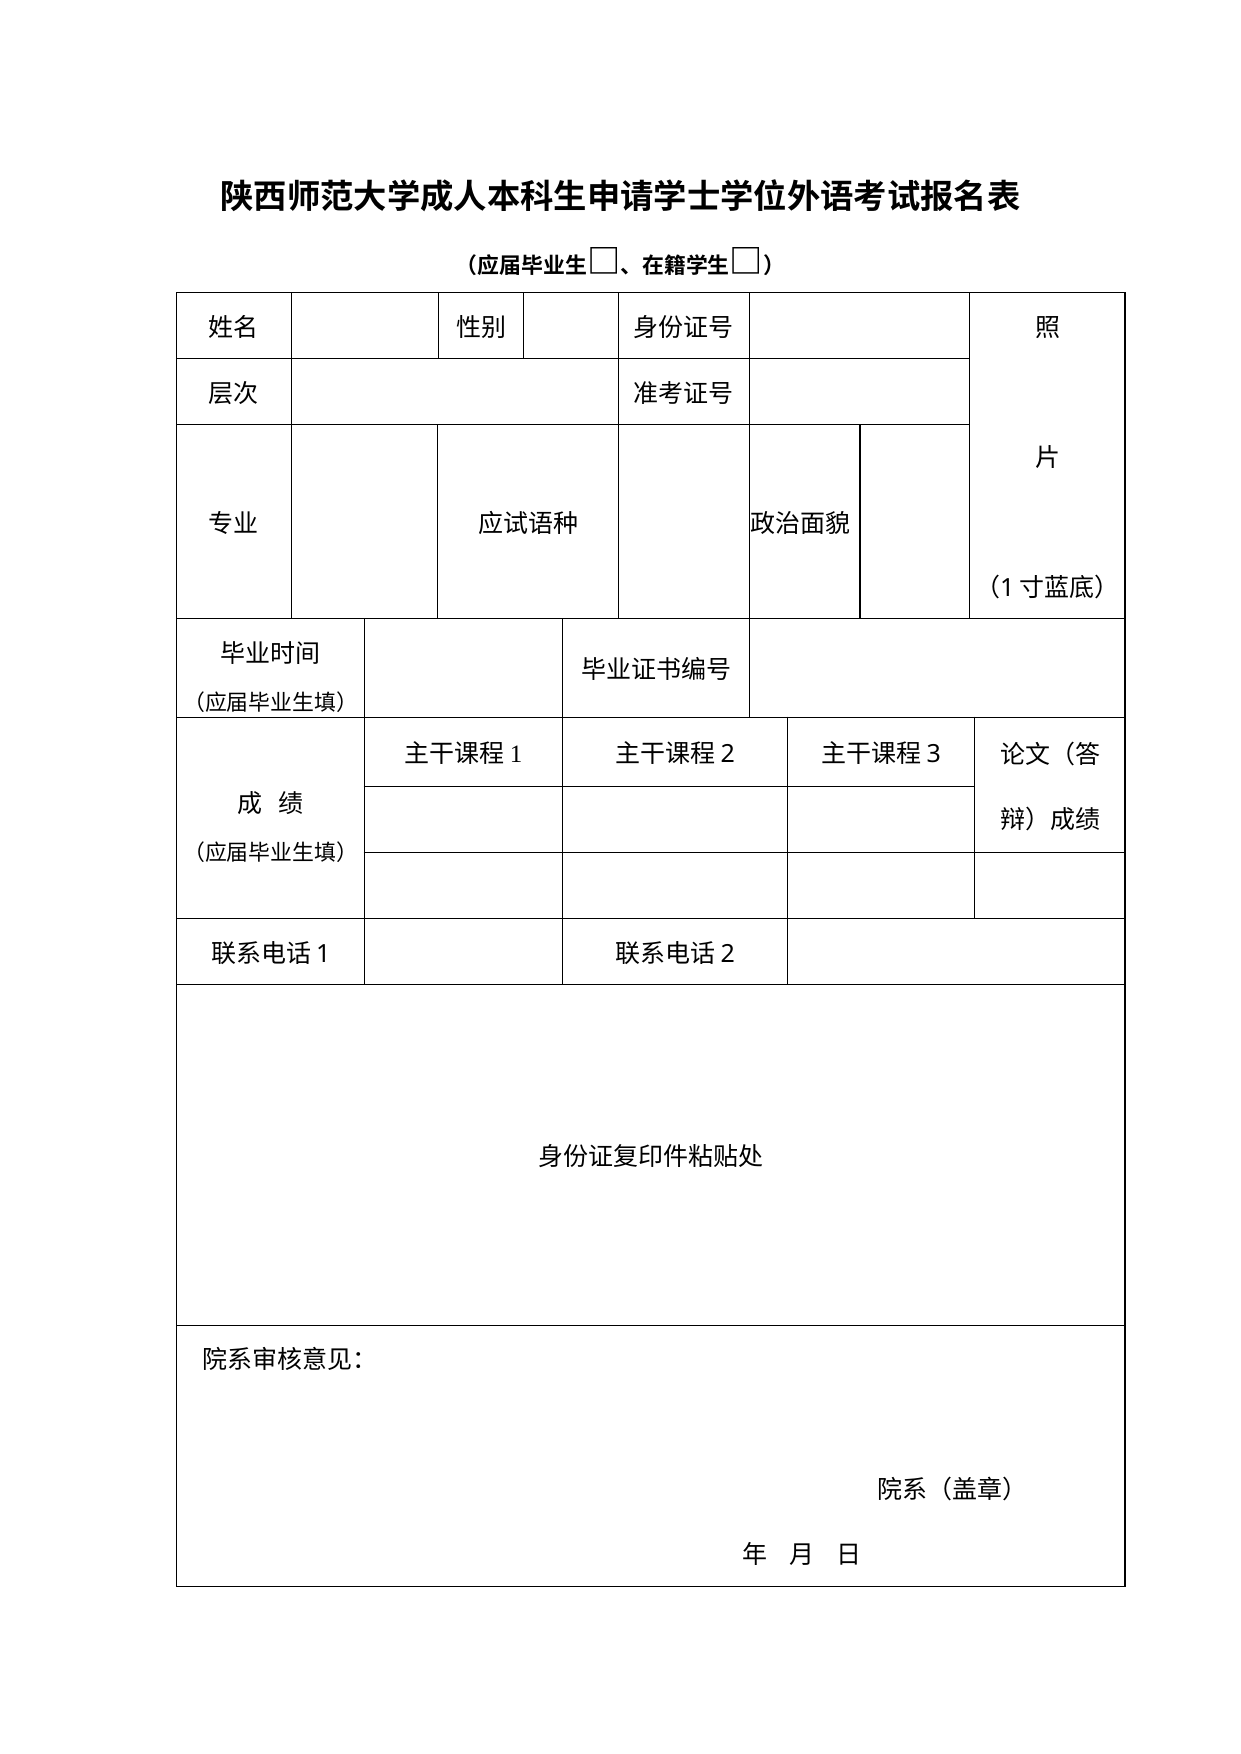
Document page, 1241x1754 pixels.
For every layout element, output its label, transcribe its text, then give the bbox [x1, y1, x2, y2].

table_cell 成 绩 （应届毕业生填） [177, 718, 364, 918]
table_cell 毕业证书编号 [563, 619, 749, 717]
table_cell 身份证复印件粘贴处 [177, 985, 1124, 1324]
table_header 姓名 [177, 293, 291, 358]
table_cell [292, 425, 437, 618]
table_cell [563, 787, 787, 852]
table_cell [788, 919, 1124, 984]
table_cell 院系审核意见： 院系（盖章） 年 月 日 [177, 1326, 1124, 1586]
table_cell [975, 853, 1124, 918]
table_header 性别 [439, 293, 523, 358]
table_cell 主干课程3 [788, 718, 974, 786]
table_cell 联系电话1 [177, 919, 364, 984]
table_cell 主干课程1 [365, 718, 562, 786]
table_header [524, 293, 618, 358]
table_header [292, 293, 438, 358]
table_header [750, 293, 969, 358]
table_cell 专业 [177, 425, 291, 618]
table_cell 主干课程2 [563, 718, 787, 786]
table_cell [861, 425, 969, 618]
table_cell [750, 619, 1124, 717]
table_cell [619, 425, 749, 618]
text （应届毕业生□、在籍学生□） [187, 227, 1053, 292]
table_cell [788, 853, 974, 918]
table_cell 论文（答辩）成绩 [975, 718, 1124, 852]
text 陕西师范大学成人本科生申请学士学位外语考试报名表 [187, 162, 1053, 227]
table_header 照 片 （1寸蓝底） [970, 293, 1124, 618]
table_cell [750, 359, 969, 424]
table_cell 政治面貌 [750, 425, 859, 618]
table_cell [365, 919, 562, 984]
table_cell 毕业时间 （应届毕业生填） [177, 619, 364, 717]
table_cell [365, 787, 562, 852]
table_cell [365, 853, 562, 918]
table_cell 准考证号 [619, 359, 749, 424]
table_cell 应试语种 [438, 425, 618, 618]
table_cell 联系电话2 [563, 919, 787, 984]
table_cell [563, 853, 787, 918]
table_header 身份证号 [619, 293, 749, 358]
table_cell [788, 787, 974, 852]
table_cell 层次 [177, 359, 291, 424]
table_cell [365, 619, 562, 717]
table_cell [292, 359, 618, 424]
